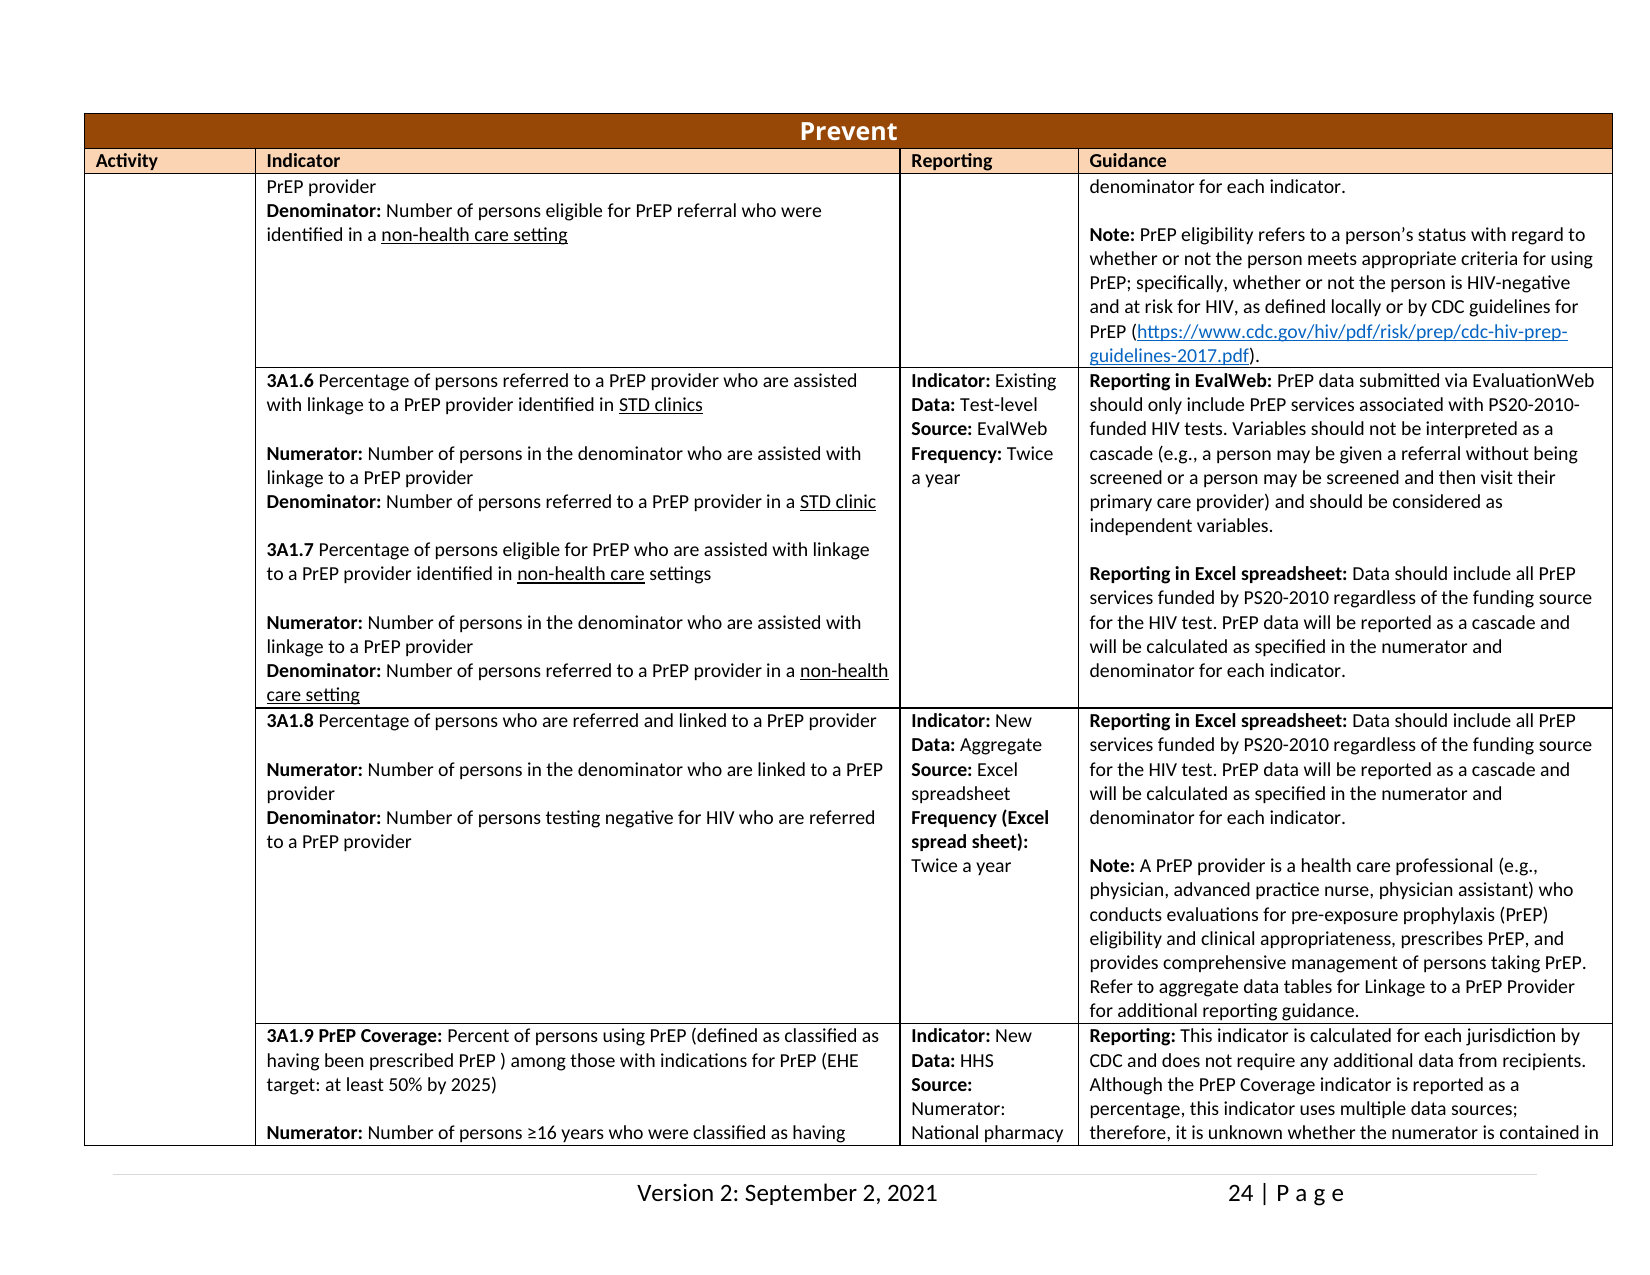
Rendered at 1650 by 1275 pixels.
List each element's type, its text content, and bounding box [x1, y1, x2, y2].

table_cell Guidance [1079, 149, 1612, 173]
table_cell Indicator: Existing Data: Test-level Source: EvalWeb Frequency: Twice a year [901, 368, 1078, 707]
table_cell 3A1.6 Percentage of persons referred to a PrEP provider who are assisted with linkage to a PrEP provider identified in STD clinics Numerator: Number of persons in the denominator who are assisted with linkage to a PrEP provider Denominator: Number of persons referred to a PrEP provider in a STD clinic 3A1.7 Percentage of persons eligible for PrEP who are assisted with linkage to a PrEP provider identified in non-health care settings Numerator: Number of persons in the denominator who are assisted with linkage to a PrEP provider Denominator: Number of persons referred to a PrEP provider in a non-health care setting [256, 368, 899, 707]
table_cell Indicator [256, 149, 899, 173]
table_cell Activity [85, 149, 255, 173]
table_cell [1079, 1024, 1612, 1144]
table_cell Indicator: New Data: Aggregate Source: Excel spreadsheet Frequency (Excel spread sheet): Twice a year [901, 709, 1078, 1023]
table_cell Reporting [901, 149, 1078, 173]
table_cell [1079, 174, 1612, 367]
table_cell 3A1.8 Percentage of persons who are referred and linked to a PrEP provider Numerator: Number of persons in the denominator who are linked to a PrEP provider Denominator: Number of persons testing negative for HIV who are referred to a PrEP provider [256, 709, 899, 1023]
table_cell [256, 174, 899, 367]
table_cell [256, 1024, 899, 1144]
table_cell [901, 174, 1078, 367]
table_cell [901, 1024, 1078, 1144]
table_cell Reporting in EvalWeb: PrEP data submitted via EvaluationWeb should only include PrEP services associated with PS20-2010-funded HIV tests. Variables should not be interpreted as a cascade (e.g., a person may be given a referral without being screened or a person may be screened and then visit their primary care provider) and should be considered as independent variables. Reporting in Excel spreadsheet: Data should include all PrEP services funded by PS20-2010 regardless of the funding source for the HIV test. PrEP data will be reported as a cascade and will be calculated as specified in the numerator and denominator for each indicator. [1079, 368, 1612, 707]
table_cell Reporting in Excel spreadsheet: Data should include all PrEP services funded by PS20-2010 regardless of the funding source for the HIV test. PrEP data will be reported as a cascade and will be calculated as specified in the numerator and denominator for each indicator. Note: A PrEP provider is a health care professional (e.g., physician, advanced practice nurse, physician assistant) who conducts evaluations for pre-exposure prophylaxis (PrEP) eligibility and clinical appropriateness, prescribes PrEP, and provides comprehensive management of persons taking PrEP. Refer to aggregate data tables for Linkage to a PrEP Provider for additional reporting guidance. [1079, 709, 1612, 1023]
table_header Prevent [85, 114, 1612, 148]
